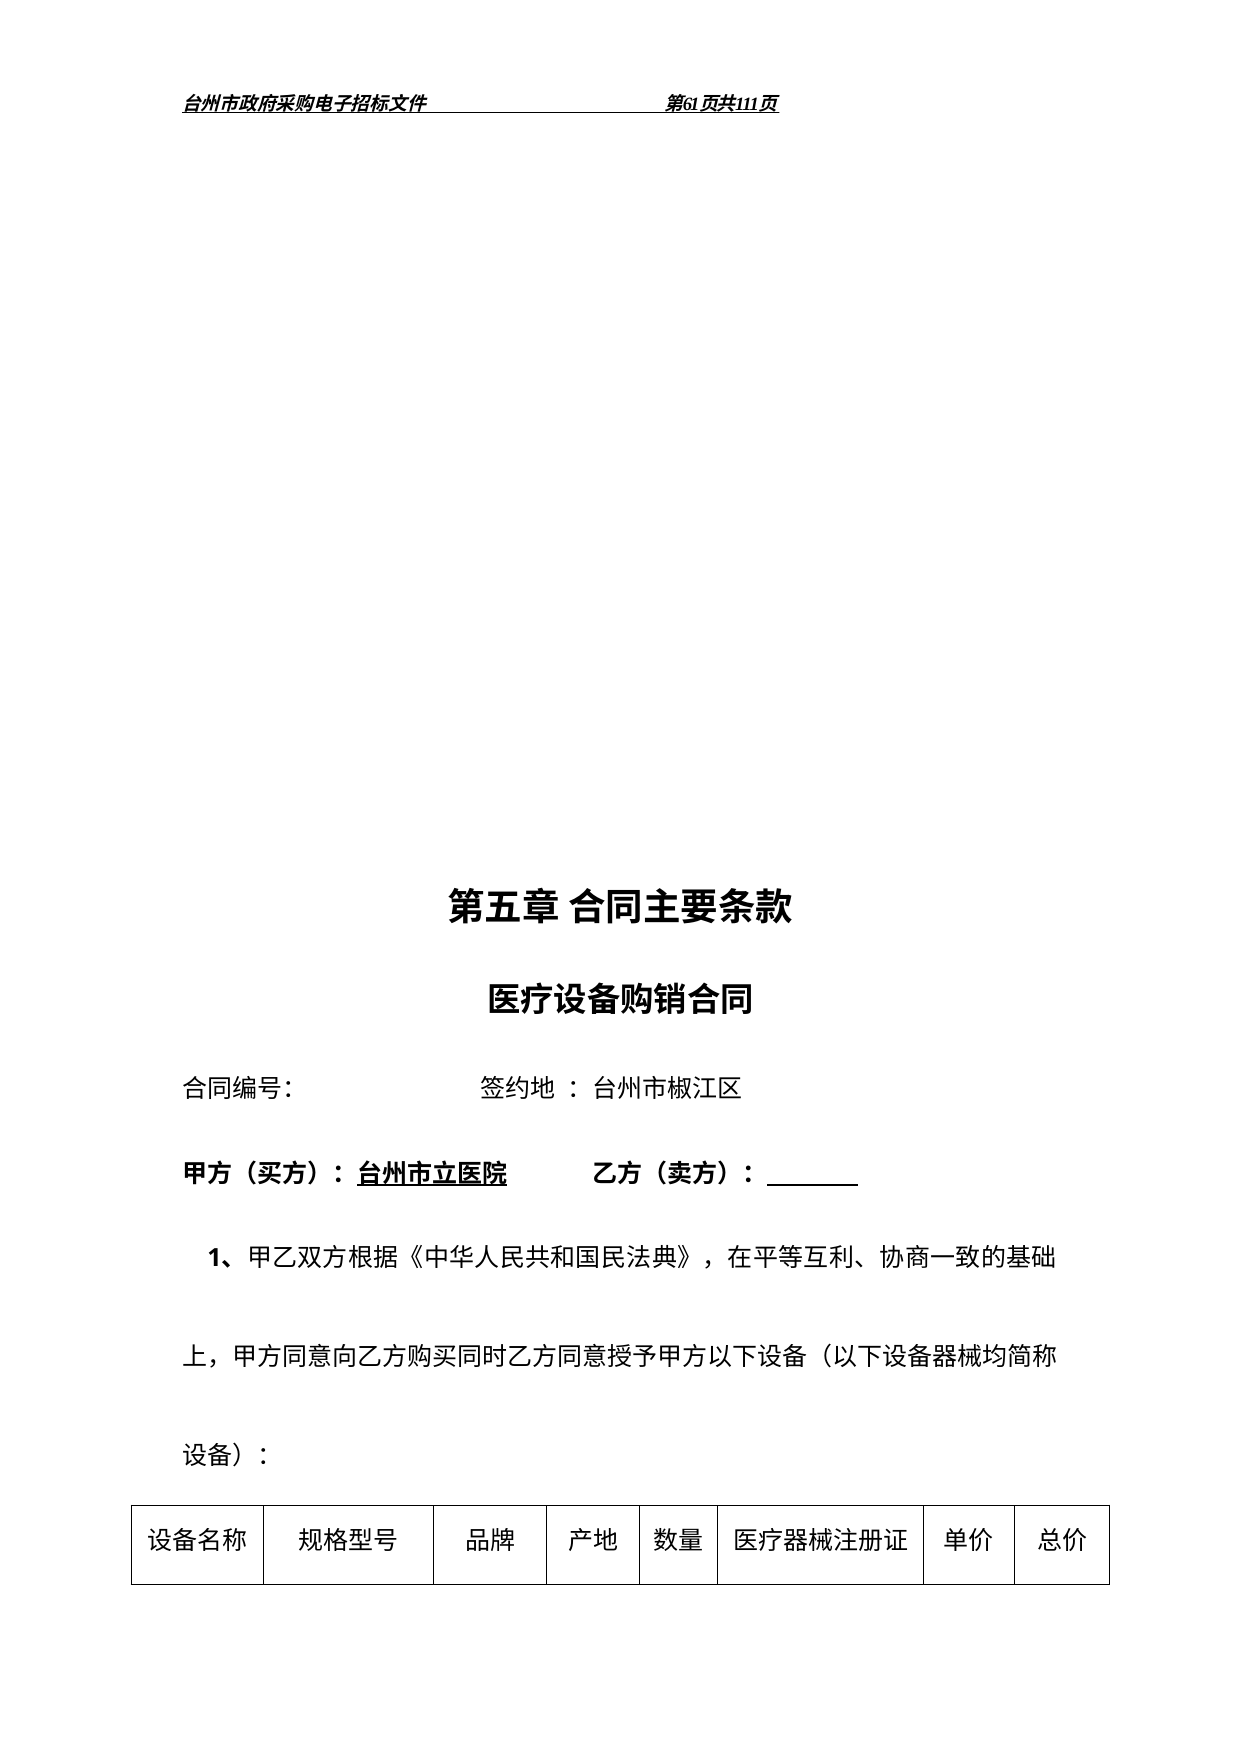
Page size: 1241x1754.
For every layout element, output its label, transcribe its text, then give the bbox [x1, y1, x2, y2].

table_header 医疗器械注册证 [718, 1506, 923, 1584]
table_header 产地 [547, 1506, 639, 1584]
table_header 数量 [640, 1506, 717, 1584]
text 1、甲乙双方根据《中华人民共和国民法典》，在平等互利、协商一致的基础上，甲方同意向乙方购买同时乙方同意授予甲方以下设备（以下设备器械均简称设备）： [182, 1222, 1058, 1486]
text 合同编号： 签约地 ：台州市椒江区 [182, 1054, 1058, 1120]
text 医疗设备购销合同 [182, 964, 1058, 1030]
table_header 单价（元） [924, 1506, 1014, 1584]
table_header 设备名称 [132, 1506, 263, 1584]
table_header 总价（元） [1015, 1506, 1109, 1584]
table_header 规格型号 [264, 1506, 433, 1584]
table_header 品牌 [434, 1506, 546, 1584]
text 第五章 合同主要条款 [182, 871, 1058, 937]
text 甲方（买方）：台州市立医院 乙方（卖方）： [182, 1138, 1058, 1204]
